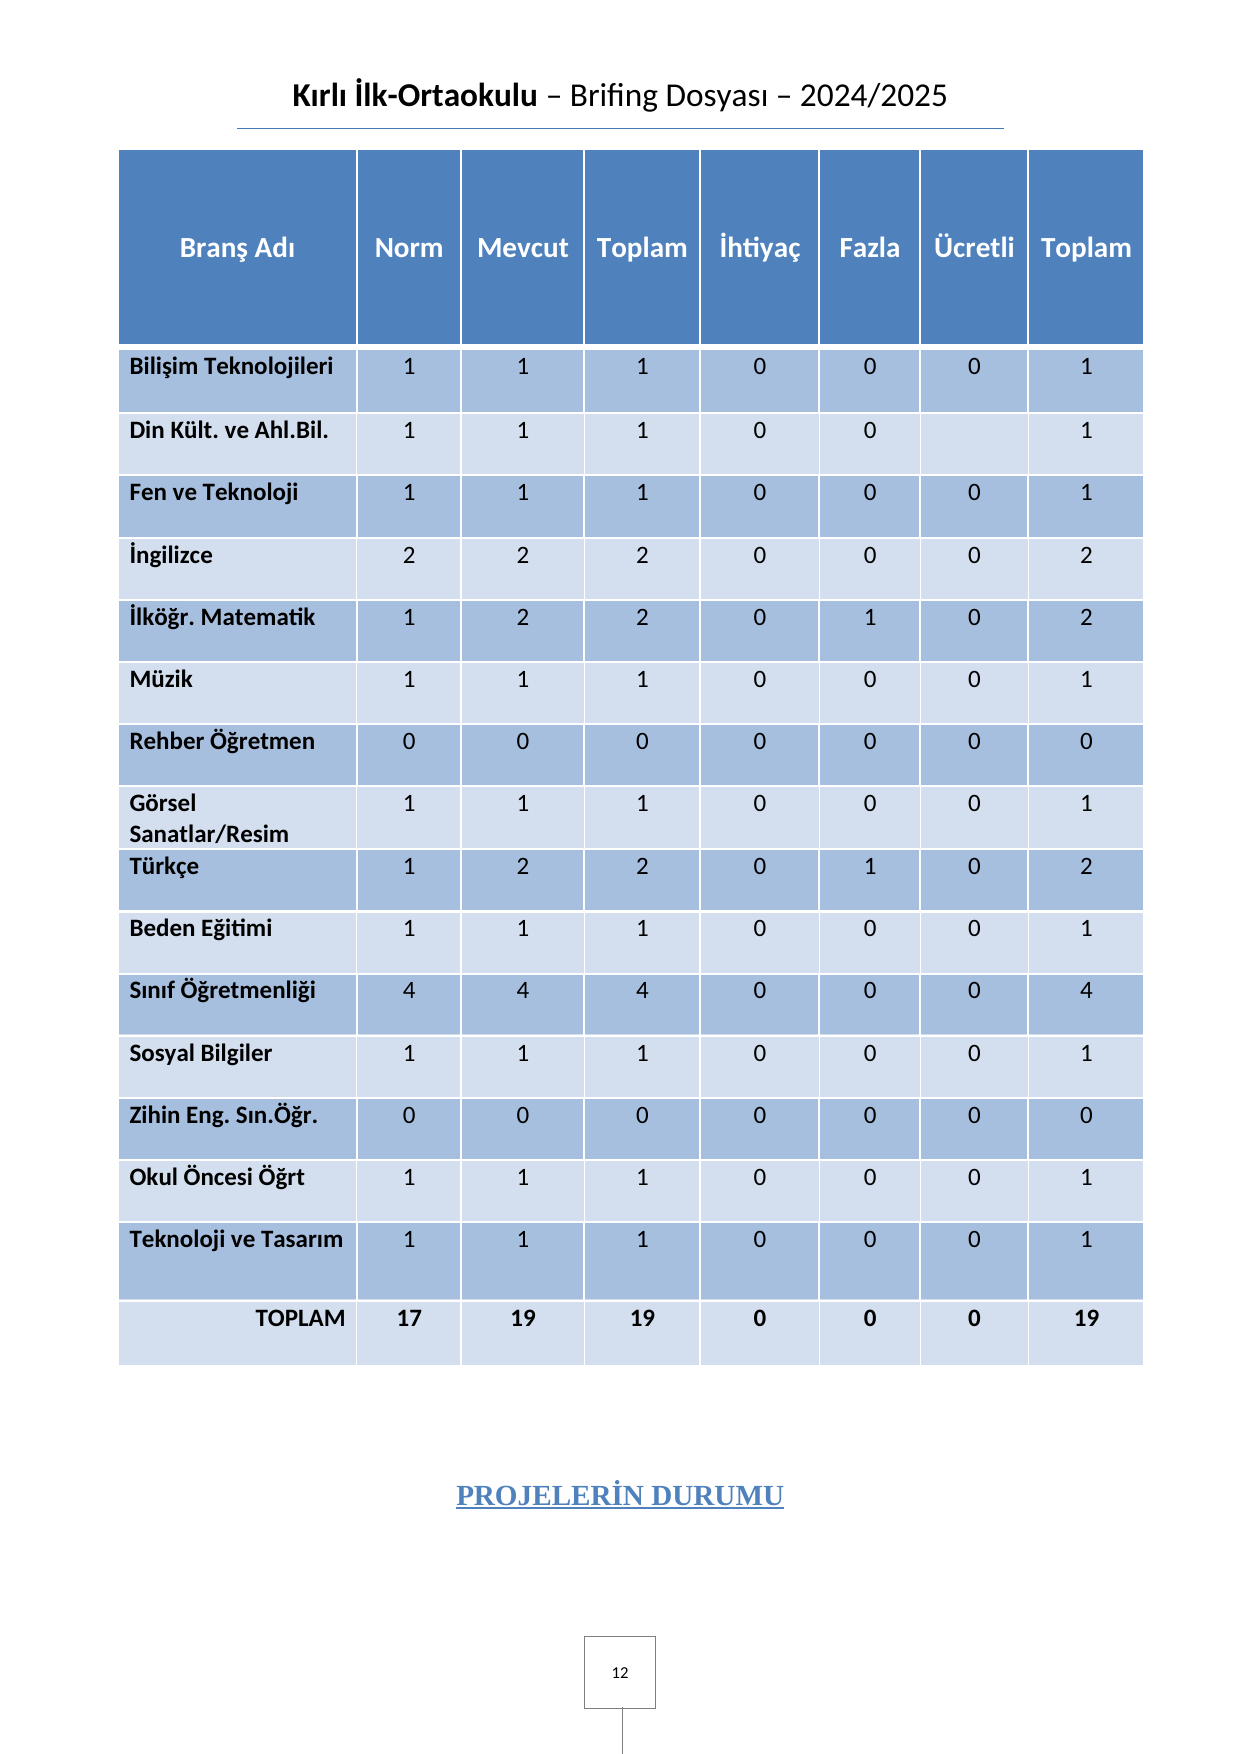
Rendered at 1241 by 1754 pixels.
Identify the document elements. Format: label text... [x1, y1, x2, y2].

table_cell Fen ve Teknoloji [119, 476, 356, 537]
table_cell 1 [358, 350, 460, 412]
table_cell 0 [358, 725, 460, 785]
table_cell 1 [357, 663, 460, 723]
table_header Toplam [585, 150, 699, 344]
table_cell 1 [1029, 476, 1143, 537]
table_cell 4 [585, 975, 699, 1034]
table_cell 0 [921, 1302, 1028, 1365]
table_cell 0 [820, 663, 920, 723]
table_cell 1 [462, 1223, 583, 1299]
table_cell 2 [1029, 850, 1143, 910]
table_cell 1 [357, 913, 460, 972]
table_header Ücretli [921, 150, 1027, 344]
table_cell 0 [358, 1099, 460, 1159]
table_cell 0 [921, 601, 1027, 661]
table_cell 1 [1029, 1161, 1143, 1221]
table_cell 1 [1029, 414, 1143, 474]
table_cell 1 [357, 787, 460, 848]
table_cell 0 [701, 663, 819, 723]
table_cell 1 [462, 1037, 584, 1097]
table_cell 1 [585, 476, 699, 537]
table_cell 0 [701, 725, 818, 785]
table_cell 0 [820, 414, 920, 474]
table_cell 1 [585, 1037, 699, 1097]
table_cell 4 [358, 975, 460, 1034]
table_cell 2 [462, 539, 584, 599]
table_cell 1 [585, 414, 699, 474]
table_cell 0 [1029, 725, 1143, 785]
table_cell 0 [701, 913, 819, 972]
table_cell 0 [921, 1099, 1027, 1159]
table_cell 0 [921, 913, 1028, 972]
table_cell 4 [462, 975, 583, 1034]
table_cell 19 [585, 1302, 699, 1365]
table_cell 0 [820, 913, 920, 972]
table_cell 1 [358, 850, 460, 910]
table_header Toplam [1029, 150, 1143, 344]
table_cell 1 [1029, 350, 1143, 412]
table_cell 0 [921, 476, 1027, 537]
table_cell 0 [462, 1099, 583, 1159]
table_cell 1 [357, 1161, 460, 1221]
table_cell 0 [820, 1099, 919, 1159]
table_cell 2 [1029, 539, 1143, 599]
table_header Norm [358, 150, 460, 344]
table_header Fazla [820, 150, 919, 344]
table_cell 0 [820, 539, 920, 599]
table_cell 0 [701, 350, 818, 412]
table_cell 0 [701, 1037, 819, 1097]
table_cell 0 [585, 1099, 699, 1159]
table_cell İngilizce [119, 539, 356, 599]
table_cell Beden Eğitimi [119, 913, 356, 972]
table_cell 1 [585, 350, 699, 412]
table_cell 0 [921, 975, 1027, 1034]
table_cell 0 [921, 850, 1027, 910]
table_cell 0 [701, 601, 818, 661]
table_cell 1 [358, 476, 460, 537]
table_cell 1 [820, 850, 919, 910]
table_cell Görsel Sanatlar/Resim [119, 787, 356, 848]
table_cell 0 [921, 350, 1027, 412]
table_header Branş Adı [119, 150, 356, 344]
table_cell 1 [462, 1161, 584, 1221]
table_cell 1 [358, 1223, 460, 1299]
table_cell Bilişim Teknolojileri [119, 350, 356, 412]
table_cell 1 [1029, 1223, 1143, 1299]
table_cell 4 [1029, 975, 1143, 1034]
table_cell 1 [462, 414, 584, 474]
table_cell 0 [820, 1223, 919, 1299]
table_cell 1 [462, 663, 584, 723]
table_cell 1 [820, 601, 919, 661]
table_cell Okul Öncesi Öğrt [119, 1161, 356, 1221]
table_cell Sosyal Bilgiler [119, 1037, 356, 1097]
table_cell 0 [921, 1223, 1027, 1299]
table_cell 0 [921, 539, 1028, 599]
table_cell 0 [921, 663, 1028, 723]
subtitle PROJELERİN DURUMU [148, 1478, 1093, 1512]
table_cell 1 [585, 1223, 699, 1299]
table_cell 1 [358, 601, 460, 661]
table_cell 0 [701, 1099, 818, 1159]
table_cell 1 [585, 1161, 699, 1221]
table_cell 0 [921, 1037, 1028, 1097]
table_cell 0 [701, 975, 818, 1034]
table_cell 0 [921, 725, 1027, 785]
table_cell Din Kült. ve Ahl.Bil. [119, 414, 356, 474]
table_cell 2 [585, 601, 699, 661]
table_cell 1 [462, 350, 583, 412]
table_cell 0 [701, 1161, 819, 1221]
table_cell 0 [820, 1161, 920, 1221]
table_cell 1 [1029, 913, 1143, 972]
table_cell 0 [820, 1302, 920, 1365]
table_header İhtiyaç [701, 150, 818, 344]
table_header Mevcut [462, 150, 583, 344]
table_cell 0 [701, 476, 818, 537]
table_cell Türkçe [119, 850, 356, 910]
table_cell 0 [701, 787, 819, 848]
table_cell 0 [1029, 1099, 1143, 1159]
table_cell 2 [357, 539, 460, 599]
table_cell 1 [462, 787, 584, 848]
table_cell [921, 414, 1028, 474]
table_cell 2 [462, 850, 583, 910]
table_cell 19 [462, 1302, 584, 1365]
table_cell Teknoloji ve Tasarım [119, 1223, 356, 1299]
table_cell 0 [820, 975, 919, 1034]
table_cell 17 [357, 1302, 460, 1365]
table_cell 0 [921, 787, 1028, 848]
table_cell 0 [701, 1302, 819, 1365]
table_cell 0 [701, 850, 818, 910]
table_cell 2 [585, 539, 699, 599]
table_cell 0 [820, 1037, 920, 1097]
table_cell 2 [1029, 601, 1143, 661]
table_cell 0 [921, 1161, 1028, 1221]
table_cell 1 [357, 414, 460, 474]
table_cell 1 [1029, 663, 1143, 723]
table_cell 1 [1029, 1037, 1143, 1097]
table_cell 0 [701, 1223, 818, 1299]
table_cell 0 [820, 350, 919, 412]
table_cell 19 [1029, 1302, 1143, 1365]
table_cell Zihin Eng. Sın.Öğr. [119, 1099, 356, 1159]
table_cell 0 [820, 725, 919, 785]
table_cell 1 [585, 787, 699, 848]
table_cell 0 [701, 414, 819, 474]
table_cell 1 [585, 913, 699, 972]
table_cell 2 [462, 601, 583, 661]
table_cell 0 [820, 787, 920, 848]
table_cell 0 [820, 476, 919, 537]
table_cell 1 [462, 913, 584, 972]
table_cell 1 [462, 476, 583, 537]
table_cell 0 [585, 725, 699, 785]
table_cell 2 [585, 850, 699, 910]
table_cell İlköğr. Matematik [119, 601, 356, 661]
table_cell Rehber Öğretmen [119, 725, 356, 785]
table_cell TOPLAM [119, 1302, 356, 1365]
table_cell Sınıf Öğretmenliği [119, 975, 356, 1034]
table_cell Müzik [119, 663, 356, 723]
table_cell 0 [701, 539, 819, 599]
table_cell 0 [462, 725, 583, 785]
table_cell 1 [585, 663, 699, 723]
table_cell 1 [1029, 787, 1143, 848]
table_cell 1 [357, 1037, 460, 1097]
